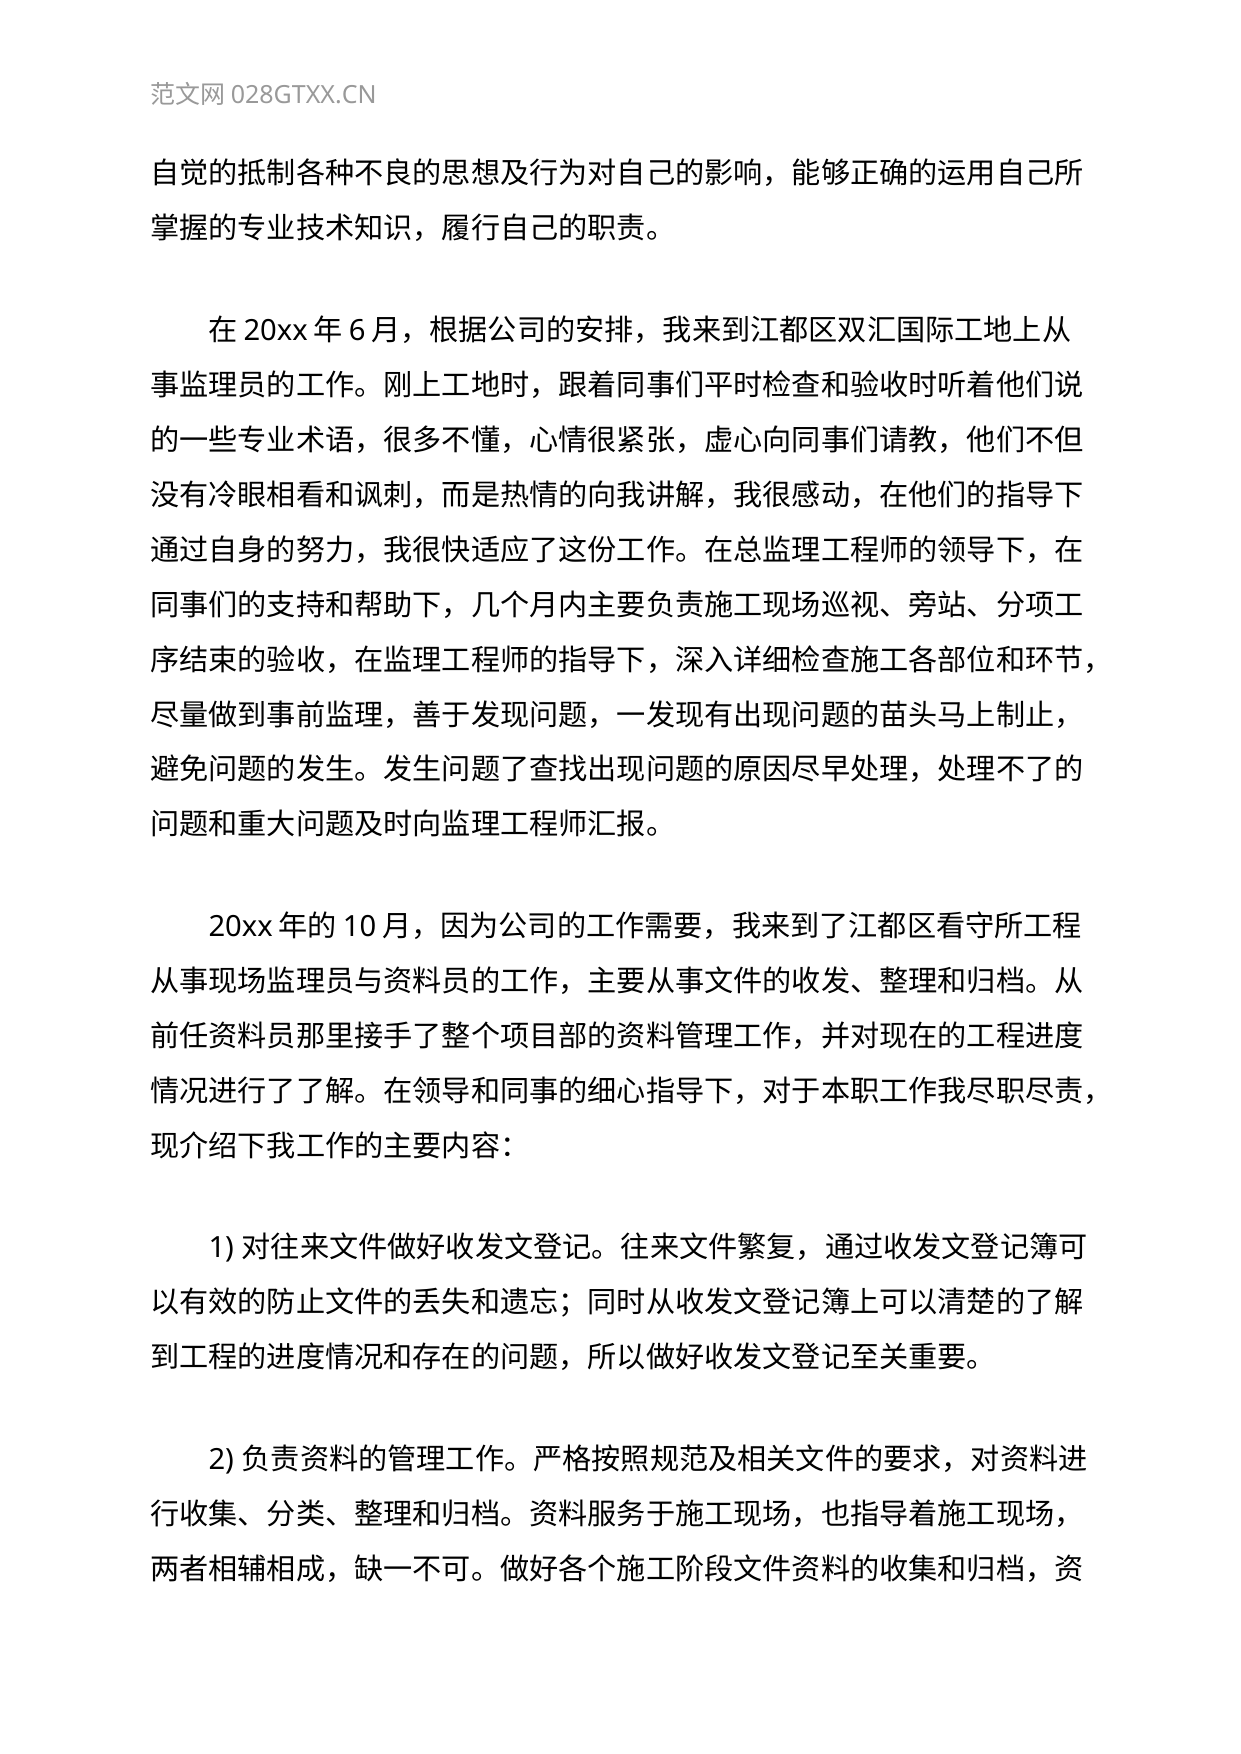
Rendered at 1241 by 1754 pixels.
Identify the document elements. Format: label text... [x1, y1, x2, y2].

text 20xx年的10月，因为公司的工作需要，我来到了江都区看守所工程从事现场监理员与资料员的工作，主要从事文件的收发、整理和归档。从前任资料员那里接手了整个项目部的资料管理工作，并对现在的工程进度情况进行了了解。在领导和同事的细心指导下，对于本职工作我尽职尽责，现介绍下我工作的主要内容： [150, 903, 1090, 1164]
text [150, 150, 1090, 247]
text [150, 1436, 1090, 1588]
text 1) 对往来文件做好收发文登记。往来文件繁复，通过收发文登记簿可以有效的防止文件的丢失和遗忘；同时从收发文登记簿上可以清楚的了解到工程的进度情况和存在的问题，所以做好收发文登记至关重要。 [150, 1224, 1090, 1376]
text 在20xx年6月，根据公司的安排，我来到江都区双汇国际工地上从事监理员的工作。刚上工地时，跟着同事们平时检查和验收时听着他们说的一些专业术语，很多不懂，心情很紧张，虚心向同事们请教，他们不但没有冷眼相看和讽刺，而是热情的向我讲解，我很感动，在他们的指导下通过自身的努力，我很快适应了这份工作。在总监理工程师的领导下，在同事们的支持和帮助下，几个月内主要负责施工现场巡视、旁站、分项工序结束的验收，在监理工程师的指导下，深入详细检查施工各部位和环节，尽量做到事前监理，善于发现问题，一发现有出现问题的苗头马上制止，避免问题的发生。发生问题了查找出现问题的原因尽早处理，处理不了的问题和重大问题及时向监理工程师汇报。 [150, 307, 1090, 843]
